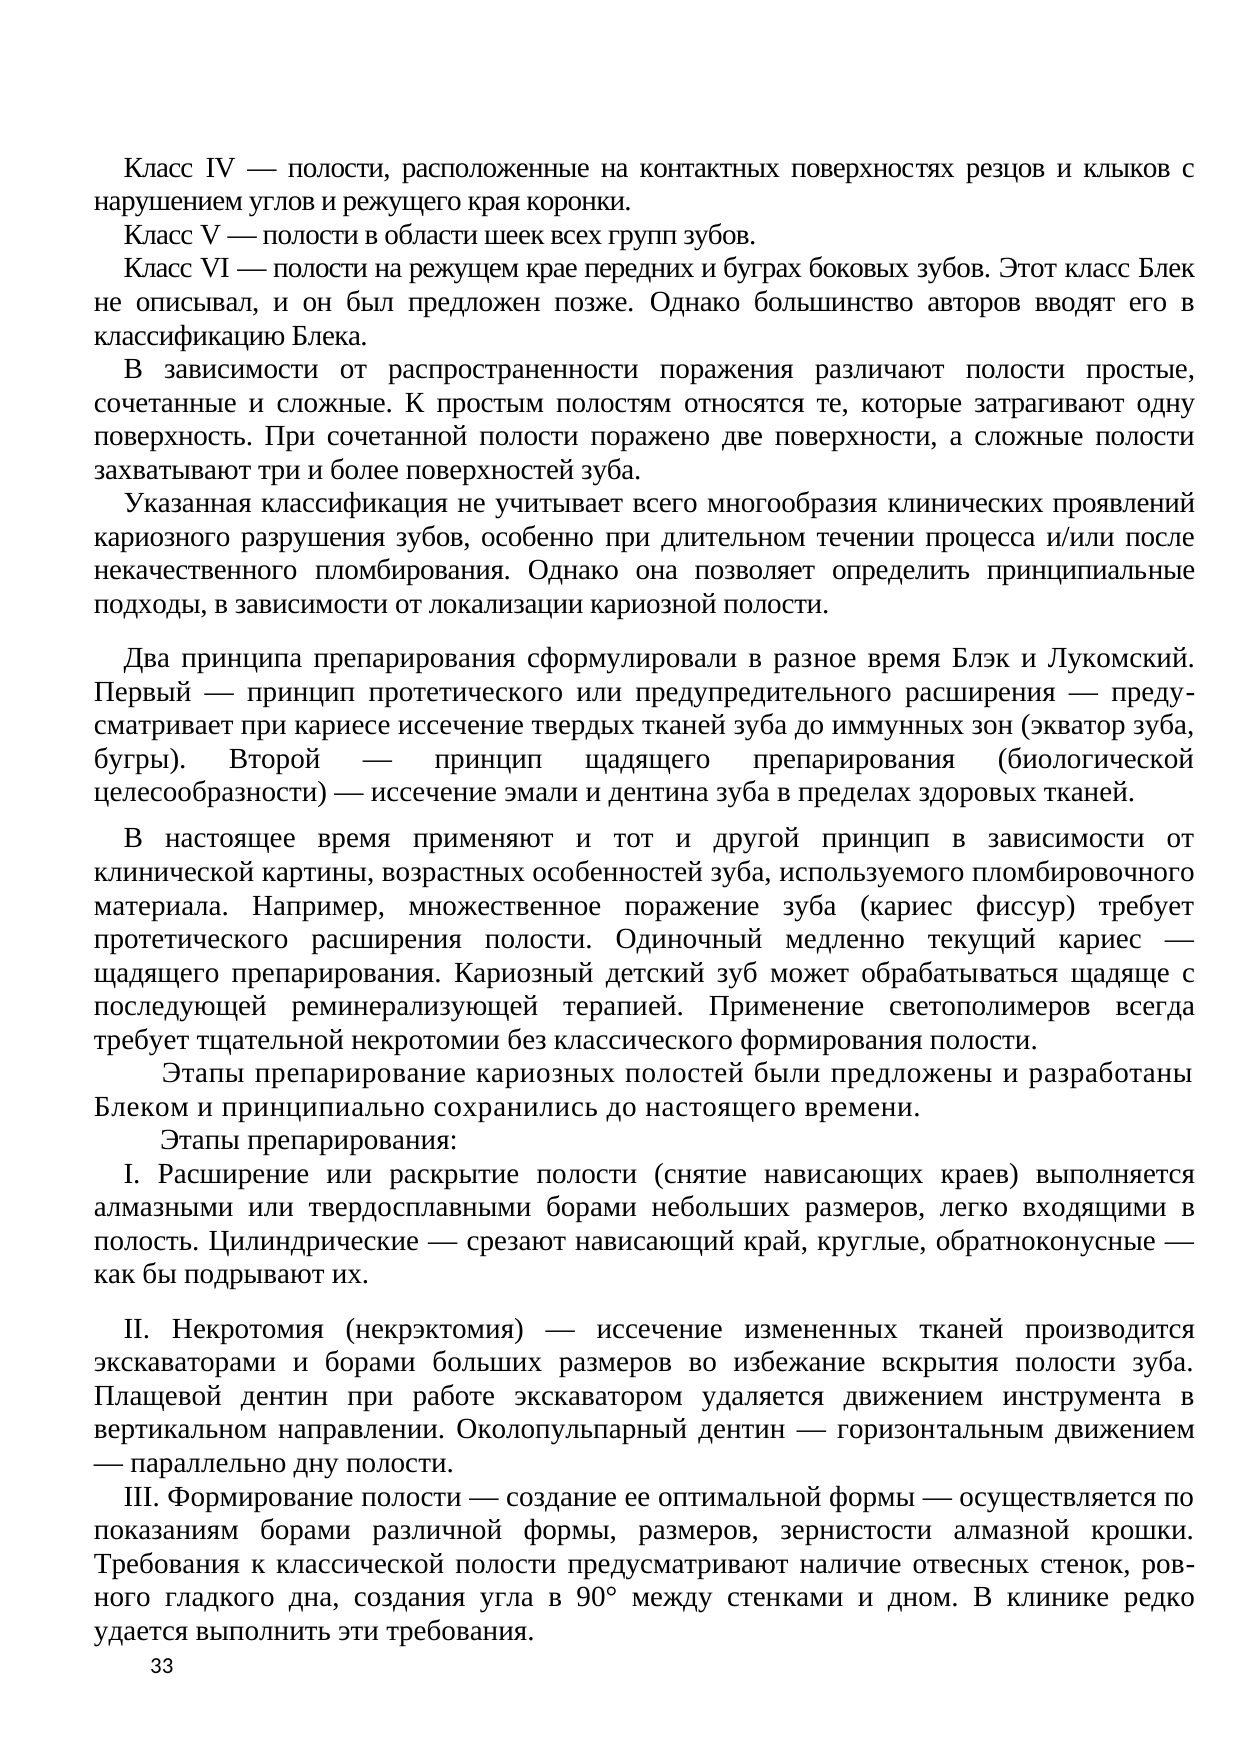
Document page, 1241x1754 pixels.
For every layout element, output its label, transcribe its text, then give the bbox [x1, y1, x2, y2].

text I. Расширение или раскрытие полости (снятие нависающих краев) выполняется алмазными или твердосплавными борами небольших размеров, легко входящими в полость. Цилиндрические — срезают нависающий край, круглые, обратноконусные — как бы подрывают их. [94, 1156, 1195, 1290]
text Два принципа препарирования сформулировали в разное время Блэк и Лукомский. Первый — принцип протетического или предупредительного расширения — предусматривает при кариесе иссечение твердых тканей зуба до иммунных зон (экватор зуба, бугры). Второй — принцип щадящего препарирования (биологической целесообразности) — иссечение эмали и дентина зуба в пределах здоровых тканей. [94, 640, 1195, 808]
text Класс VI — полости на режущем крае передних и буграх боковых зубов. Этот класс Блек не описывал, и он был предложен позже. Однако большинство авторов вводят его в классификацию Блека. [94, 251, 1195, 351]
text В настоящее время применяют и тот и другой принцип в зависимости от клинической картины, возрастных особенностей зуба, используемого пломбировочного материала. Например, множественное поражение зуба (кариес фиссур) требует протетического расширения полости. Одиночный медленно текущий кариес — щадящего препарирования. Кариозный детский зуб может обрабатываться щадяще с последующей реминерализующей терапией. Применение светополимеров всегда требует тщательной некротомии без классического формирования полости. [94, 821, 1195, 1055]
text В зависимости от распространенности поражения различают полости простые, сочетанные и сложные. К простым полостям относятся те, которые затрагивают одну поверхность. При сочетанной полости поражено две поверхности, а сложные полости захватывают три и более поверхностей зуба. [94, 351, 1195, 485]
text II. Некротомия (некрэктомия) — иссечение измененных тканей производится экскаваторами и борами больших размеров во избежание вскрытия полости зуба. Плащевой дентин при работе экскаватором удаляется движением инструмента в вертикальном направлении. Околопульпарный дентин — горизонтальным движением — параллельно дну полости. [94, 1311, 1195, 1479]
text Этапы препарирование кариозных полостей были предложены и разработаны Блеком и принципиально сохранились до настоящего времени. [94, 1055, 1195, 1122]
text Класс IV — полости, расположенные на контактных поверхностях резцов и клыков с нарушением углов и режущего края коронки. [94, 150, 1195, 217]
text Указанная классификация не учитывает всего многообразия клинических проявлений кариозного разрушения зубов, особенно при длительном течении процесса и/или после некачественного пломбирования. Однако она позволяет определить принципиальные подходы, в зависимости от локализации кариозной полости. [94, 485, 1195, 619]
text Этапы препарирования: [94, 1122, 1195, 1156]
text Класс V — полости в области шеек всех групп зубов. [94, 217, 1195, 251]
text III. Формирование полости — создание ее оптимальной формы — осуществляется по показаниям борами различной формы, размеров, зернистости алмазной крошки. Требования к классической полости предусматривают наличие отвесных стенок, ровного гладкого дна, создания угла в 90° между стенками и дном. В клинике редко удается выполнить эти требования. [94, 1479, 1195, 1646]
